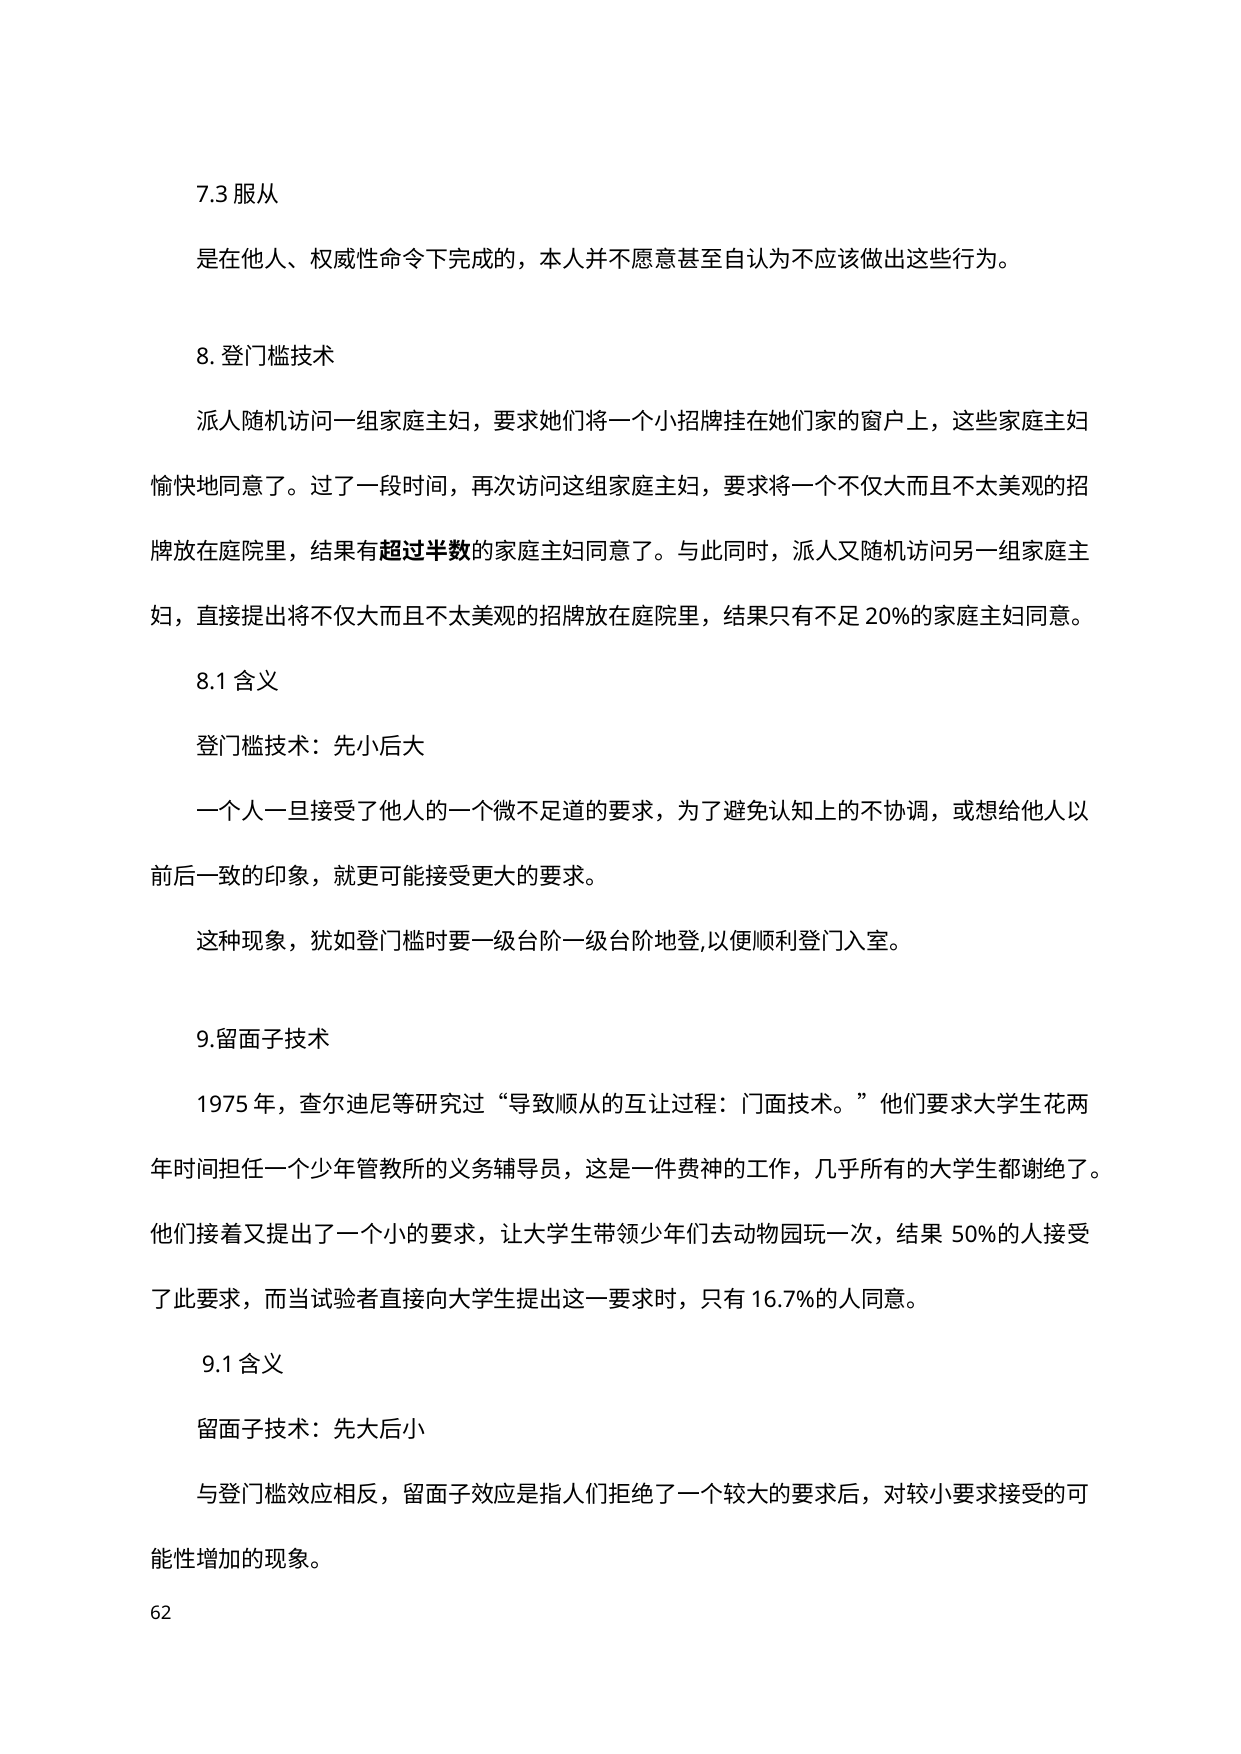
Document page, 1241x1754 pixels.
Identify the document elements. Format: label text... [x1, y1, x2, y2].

text 派人随机访问一组家庭主妇，要求她们将一个小招牌挂在她们家的窗户上，这些家庭主妇愉快地同意了。过了一段时间，再次访问这组家庭主妇，要求将一个不仅大而且不太美观的招牌放在庭院里，结果有超过半数的家庭主妇同意了。与此同时，派人又随机访问另一组家庭主妇，直接提出将不仅大而且不太美观的招牌放在庭院里，结果只有不足20%的家庭主妇同意。 [150, 387, 1090, 647]
text 8. 登门槛技术 [150, 322, 1090, 387]
text 9.1含义 [150, 1330, 1090, 1395]
text 这种现象，犹如登门槛时要一级台阶一级台阶地登,以便顺利登门入室。 [150, 907, 1090, 972]
text 1975年，查尔迪尼等研究过“导致顺从的互让过程：门面技术。”他们要求大学生花两年时间担任一个少年管教所的义务辅导员，这是一件费神的工作，几乎所有的大学生都谢绝了。他们接着又提出了一个小的要求，让大学生带领少年们去动物园玩一次，结果50%的人接受了此要求，而当试验者直接向大学生提出这一要求时，只有16.7%的人同意。 [150, 1070, 1090, 1330]
text 7.3服从 [150, 160, 1090, 225]
text 一个人一旦接受了他人的一个微不足道的要求，为了避免认知上的不协调，或想给他人以前后一致的印象，就更可能接受更大的要求。 [150, 777, 1090, 907]
text 8.1含义 [150, 647, 1090, 712]
text 9.留面子技术 [150, 1005, 1090, 1070]
text 登门槛技术：先小后大 [150, 712, 1090, 777]
text 是在他人、权威性命令下完成的，本人并不愿意甚至自认为不应该做出这些行为。 [150, 225, 1090, 290]
text 与登门槛效应相反，留面子效应是指人们拒绝了一个较大的要求后，对较小要求接受的可能性增加的现象。 [150, 1460, 1090, 1590]
text 留面子技术：先大后小 [150, 1395, 1090, 1460]
